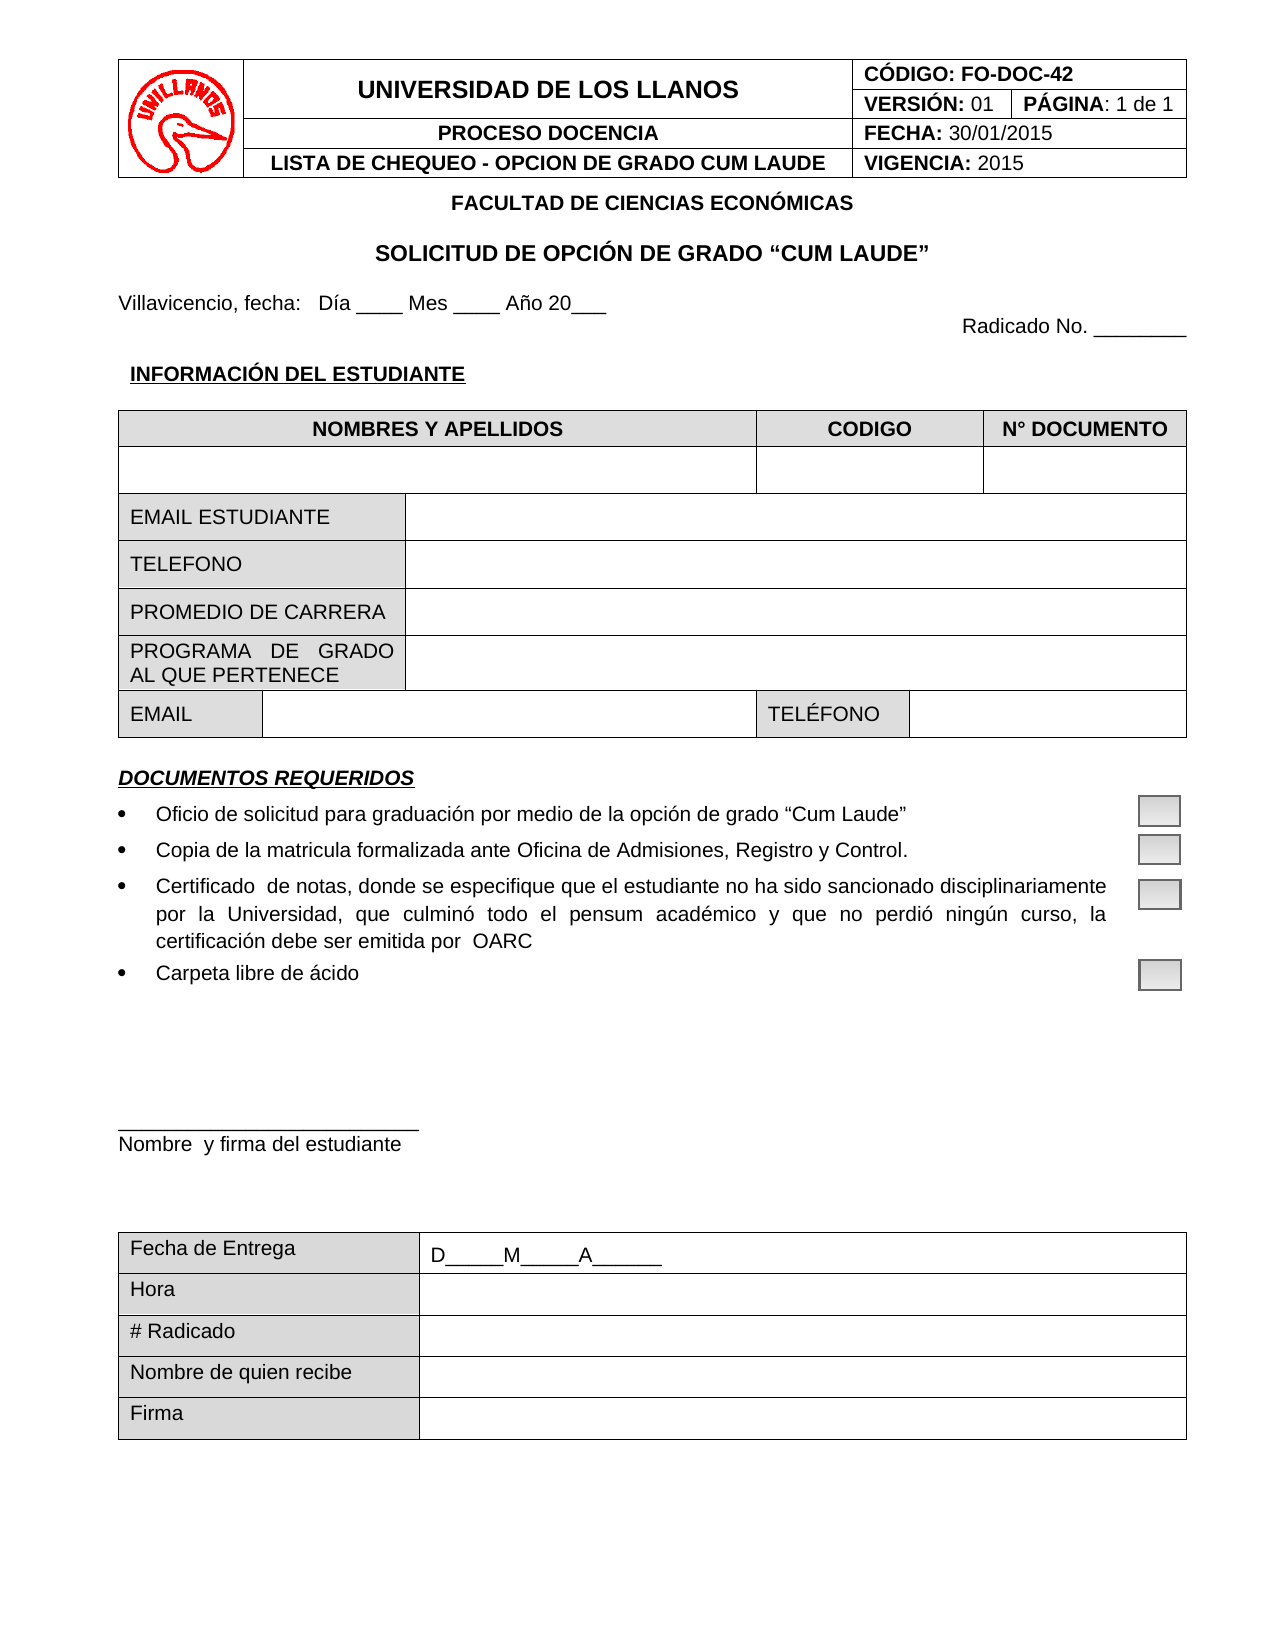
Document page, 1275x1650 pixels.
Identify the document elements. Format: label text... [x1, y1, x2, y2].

table_cell [984, 447, 1186, 493]
table_header Fecha de Entrega [119, 1233, 419, 1273]
list Copia de la matricula formalizada ante Oficina de Admisiones, Registro y Control. [118, 838, 1138, 862]
table_header NOMBRES Y APELLIDOS [119, 411, 756, 446]
text DOCUMENTOS REQUERIDOS [118, 766, 1186, 790]
list Carpeta libre de ácido [118, 961, 1107, 985]
text Nombre y firma del estudiante [118, 1132, 1186, 1156]
table_header N° DOCUMENTO [984, 411, 1186, 446]
text INFORMACIÓN DEL ESTUDIANTE [118, 362, 1186, 386]
table_cell [420, 1357, 1186, 1397]
table_header D_____M_____A______ [420, 1233, 1186, 1273]
table_cell [263, 691, 756, 737]
table_cell PROGRAMA DE GRADO AL QUE PERTENECE [119, 636, 405, 689]
table_cell EMAIL ESTUDIANTE [119, 494, 405, 540]
table_cell # Radicado [119, 1316, 419, 1356]
list Oficio de solicitud para graduación por medio de la opción de grado “Cum Laude” [118, 802, 1107, 826]
text Radicado No. ________ [118, 314, 1186, 338]
text Villavicencio, fecha: Día ____ Mes ____ Año 20___ [118, 290, 1186, 314]
table_cell [406, 589, 1186, 635]
table_cell [420, 1398, 1186, 1439]
table_cell Hora [119, 1274, 419, 1314]
table_cell [757, 447, 983, 493]
picture [125, 66, 238, 176]
table_cell TELEFONO [119, 541, 405, 587]
list Certificado de notas, donde se especifique que el estudiante no ha sido sancionado disciplinariamente por la Universidad, que culminó todo el pensum académico y que no perdió ningún curso, la certificación debe ser emitida por OARC [118, 874, 1107, 953]
table_cell Nombre de quien recibe [119, 1357, 419, 1397]
table_cell PROMEDIO DE CARRERA [119, 589, 405, 635]
table_cell [406, 494, 1186, 540]
table_cell TELÉFONO [757, 691, 909, 737]
table_cell [406, 636, 1186, 689]
table_cell [420, 1274, 1186, 1314]
table_cell EMAIL [119, 691, 262, 737]
text __________________________ [118, 1108, 1186, 1132]
table_cell [406, 541, 1186, 587]
table_cell [119, 447, 756, 493]
table_cell Firma [119, 1398, 419, 1439]
table_header CODIGO [757, 411, 983, 446]
text SOLICITUD DE OPCIÓN DE GRADO “CUM LAUDE” [118, 240, 1186, 266]
table_cell [910, 691, 1186, 737]
table_cell [420, 1316, 1186, 1356]
